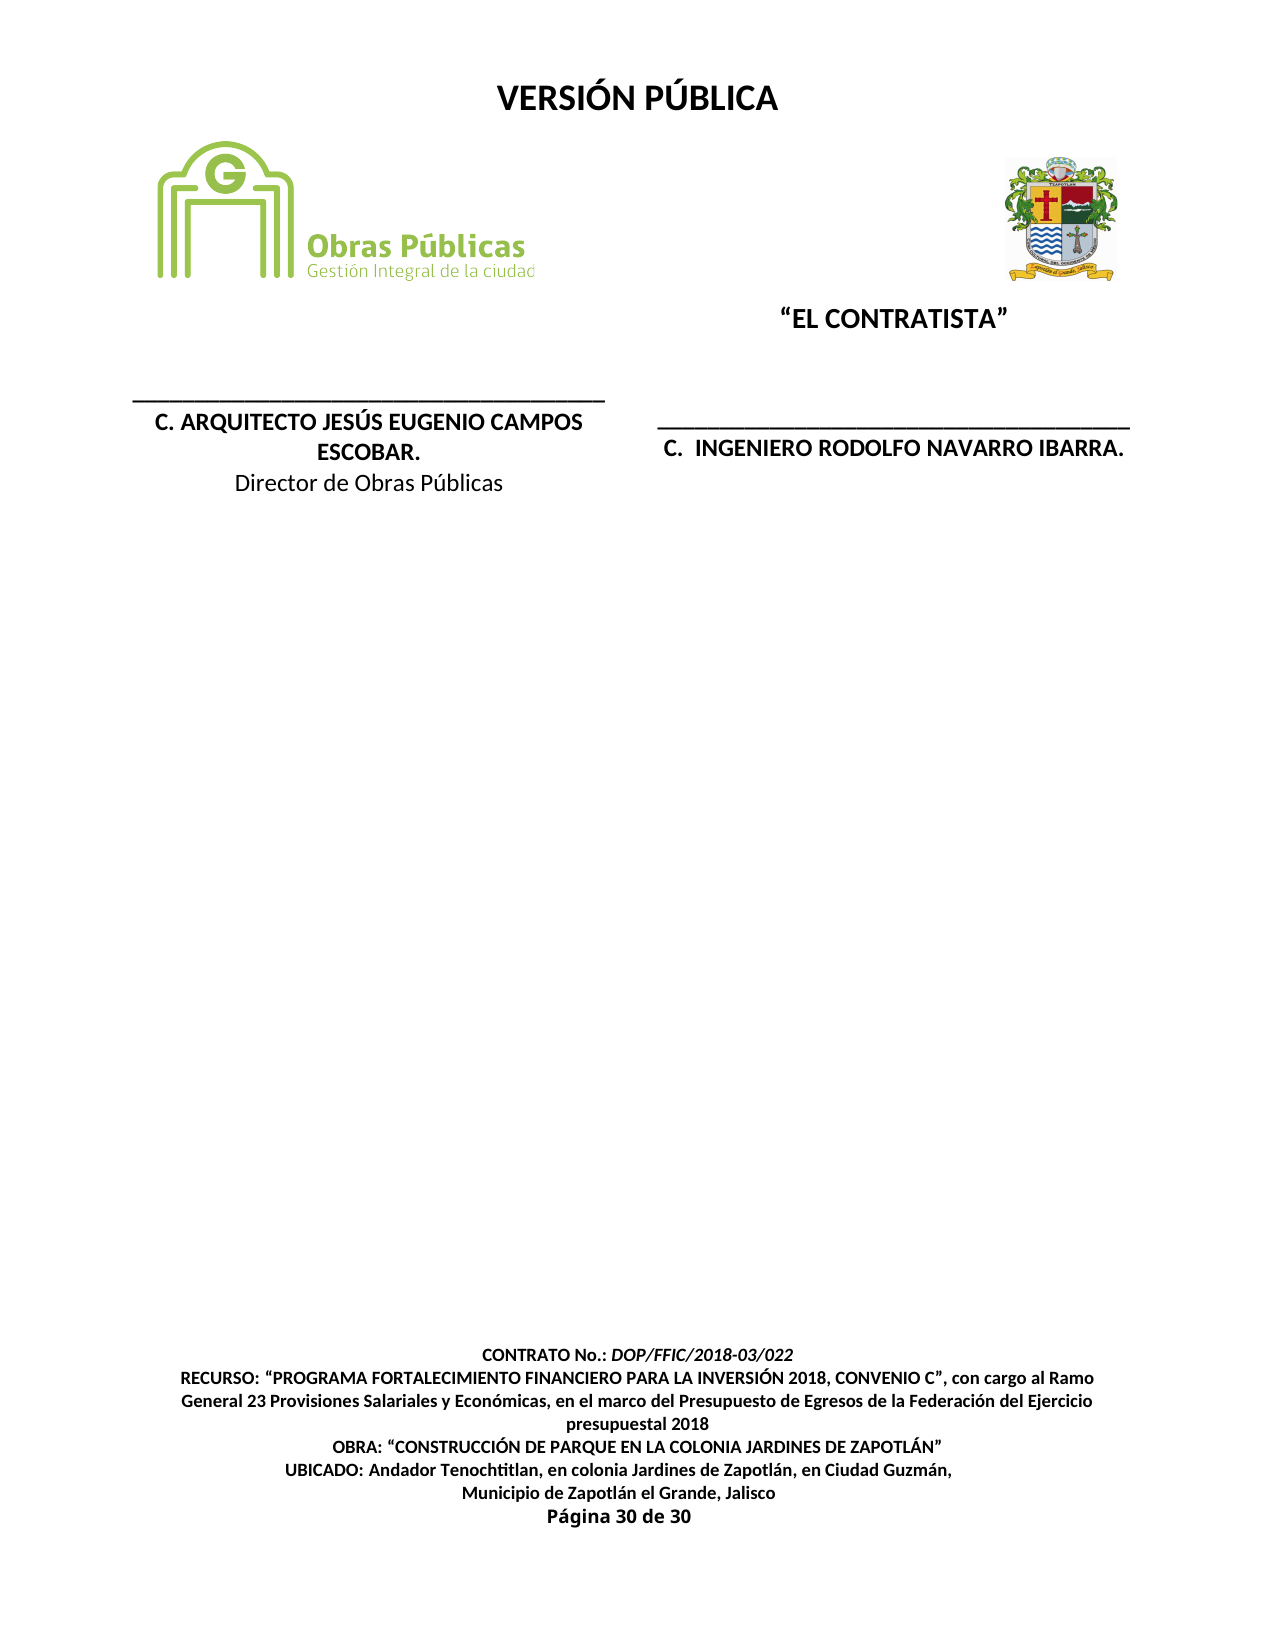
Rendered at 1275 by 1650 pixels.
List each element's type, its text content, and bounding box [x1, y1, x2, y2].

table_header “EL CONTRATISTA” ______________________________________ C. INGENIERO RODOLFO NAVARRO IBARRA. [646, 300, 1142, 493]
picture [157, 141, 535, 281]
table_header ______________________________________ C. ARQUITECTO JESÚS EUGENIO CAMPOS ESCOBAR. Director de Obras Públicas [121, 375, 617, 497]
picture [1005, 157, 1118, 281]
